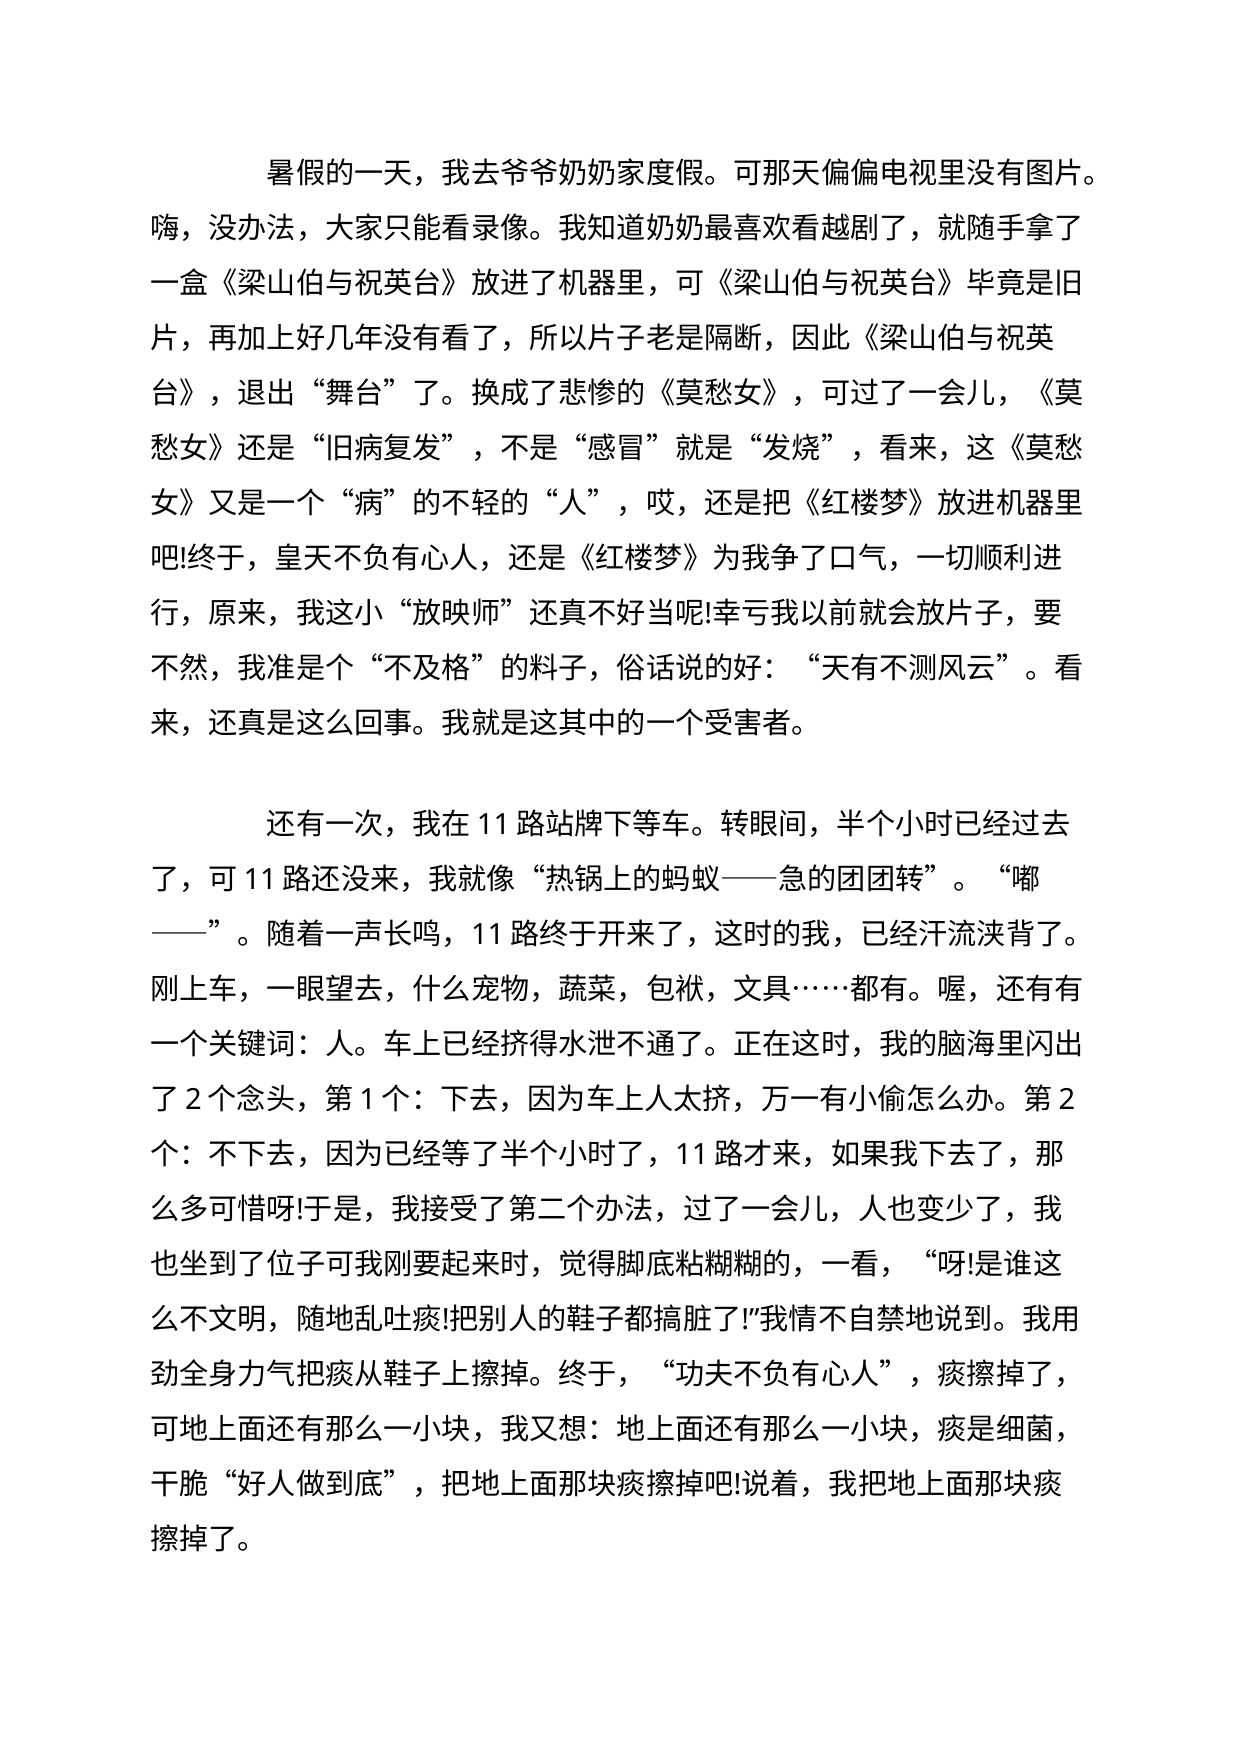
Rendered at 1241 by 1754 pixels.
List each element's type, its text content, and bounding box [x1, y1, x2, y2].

text 还有一次，我在11路站牌下等车。转眼间，半个小时已经过去了，可11路还没来，我就像“热锅上的蚂蚁——急的团团转”。“嘟——”。随着一声长鸣，11路终于开来了，这时的我，已经汗流浃背了。刚上车，一眼望去，什么宠物，蔬菜，包袱，文具……都有。喔，还有有一个关键词：人。车上已经挤得水泄不通了。正在这时，我的脑海里闪出了2个念头，第1个：下去，因为车上人太挤，万一有小偷怎么办。第2个：不下去，因为已经等了半个小时了，11路才来，如果我下去了，那么多可惜呀!于是，我接受了第二个办法，过了一会儿，人也变少了，我也坐到了位子可我刚要起来时，觉得脚底粘糊糊的，一看，“呀!是谁这么不文明，随地乱吐痰!把别人的鞋子都搞脏了!”我情不自禁地说到。我用劲全身力气把痰从鞋子上擦掉。终于，“功夫不负有心人”，痰擦掉了，可地上面还有那么一小块，我又想：地上面还有那么一小块，痰是细菌，干脆“好人做到底”，把地上面那块痰擦掉吧!说着，我把地上面那块痰擦掉了。 [150, 801, 1090, 1558]
text 暑假的一天，我去爷爷奶奶家度假。可那天偏偏电视里没有图片。嗨，没办法，大家只能看录像。我知道奶奶最喜欢看越剧了，就随手拿了一盒《梁山伯与祝英台》放进了机器里，可《梁山伯与祝英台》毕竟是旧片，再加上好几年没有看了，所以片子老是隔断，因此《梁山伯与祝英台》，退出“舞台”了。换成了悲惨的《莫愁女》，可过了一会儿，《莫愁女》还是“旧病复发”，不是“感冒”就是“发烧”，看来，这《莫愁女》又是一个“病”的不轻的“人”，哎，还是把《红楼梦》放进机器里吧!终于，皇天不负有心人，还是《红楼梦》为我争了口气，一切顺利进行，原来，我这小“放映师”还真不好当呢!幸亏我以前就会放片子，要不然，我准是个“不及格”的料子，俗话说的好：“天有不测风云”。看来，还真是这么回事。我就是这其中的一个受害者。 [150, 150, 1090, 741]
